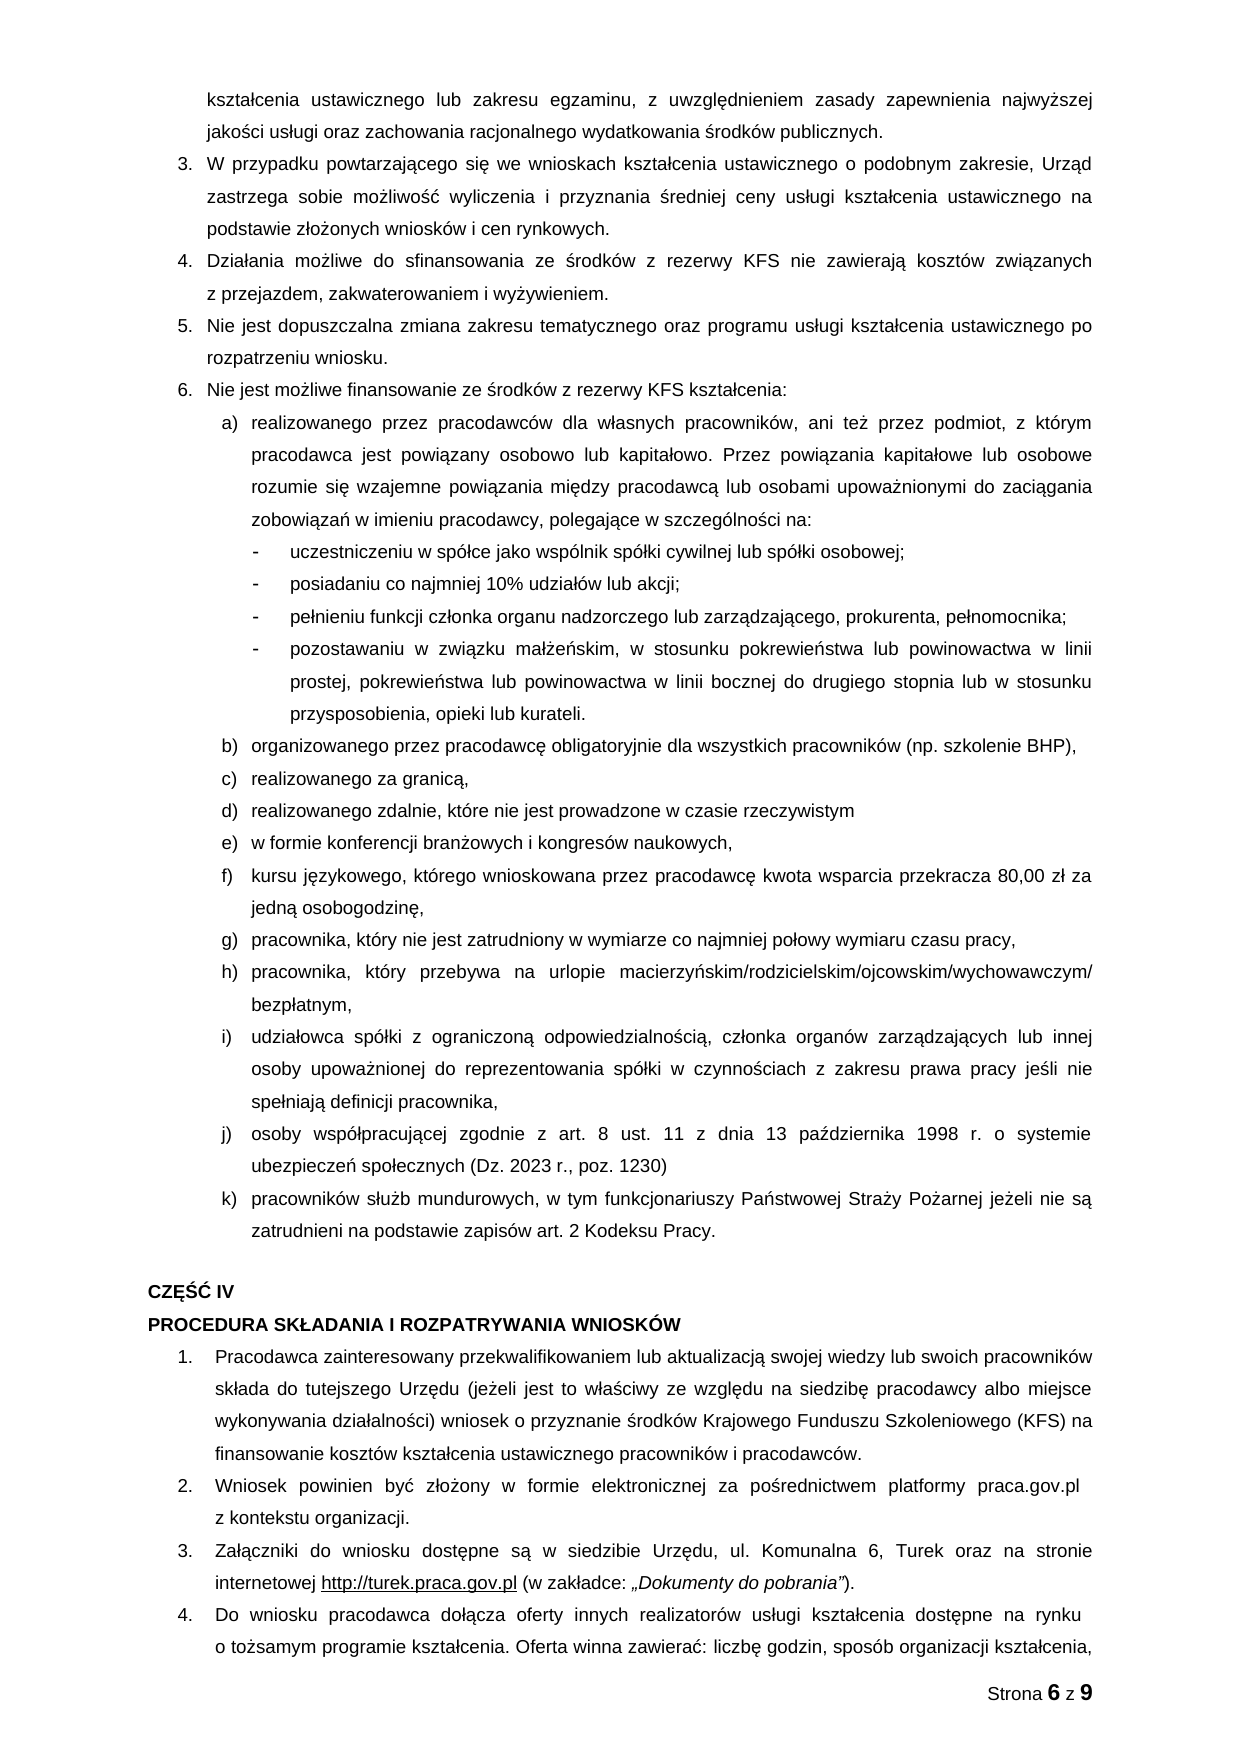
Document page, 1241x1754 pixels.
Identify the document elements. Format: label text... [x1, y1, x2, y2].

list realizowanego przez pracodawców dla własnych pracowników, ani też przez podmiot, z którym pracodawca jest powiązany osobowo lub kapitałowo. Przez powiązania kapitałowe lub osobowe rozumie się wzajemne powiązania między pracodawcą lub osobami upoważnionymi do zaciągania zobowiązań w imieniu pracodawcy, polegające w szczególności na: [221, 412, 1093, 530]
list pozostawaniu w związku małżeńskim, w stosunku pokrewieństwa lub powinowactwa w linii prostej, pokrewieństwa lub powinowactwa w linii bocznej do drugiego stopnia lub w stosunku przysposobienia, opieki lub kurateli. [252, 638, 1093, 724]
list pracownika, który przebywa na urlopie macierzyńskim/rodzicielskim/ojcowskim/wychowawczym/ bezpłatnym, [221, 961, 1093, 1015]
list pełnieniu funkcji członka organu nadzorczego lub zarządzającego, prokurenta, pełnomocnika; [252, 606, 1093, 627]
list pracowników służb mundurowych, w tym funkcjonariuszy Państwowej Straży Pożarnej jeżeli nie są zatrudnieni na podstawie zapisów art. 2 Kodeksu Pracy. [221, 1187, 1093, 1241]
list pracownika, który nie jest zatrudniony w wymiarze co najmniej połowy wymiaru czasu pracy, [221, 929, 1093, 951]
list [169, 89, 1093, 142]
list Działania możliwe do sfinansowania ze środków z rezerwy KFS nie zawierają kosztów związanych z przejazdem, zakwaterowaniem i wyżywieniem. [177, 250, 1093, 304]
list posiadaniu co najmniej 10% udziałów lub akcji; [252, 573, 1093, 595]
list realizowanego za granicą, [221, 767, 1093, 789]
list uczestniczeniu w spółce jako wspólnik spółki cywilnej lub spółki osobowej; [252, 541, 1093, 562]
list Nie jest dopuszczalna zmiana zakresu tematycznego oraz programu usługi kształcenia ustawicznego po rozpatrzeniu wniosku. [177, 315, 1093, 368]
list realizowanego zdalnie, które nie jest prowadzone w czasie rzeczywistym [221, 800, 1093, 821]
list Wniosek powinien być złożony w formie elektronicznej za pośrednictwem platformy praca.gov.pl z kontekstu organizacji. [177, 1475, 1093, 1529]
list organizowanego przez pracodawcę obligatoryjnie dla wszystkich pracowników (np. szkolenie BHP), [221, 735, 1093, 757]
list W przypadku powtarzającego się we wnioskach kształcenia ustawicznego o podobnym zakresie, Urząd zastrzega sobie możliwość wyliczenia i przyznania średniej ceny usługi kształcenia ustawicznego na podstawie złożonych wniosków i cen rynkowych. [177, 153, 1093, 239]
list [177, 1604, 1093, 1658]
list Załączniki do wniosku dostępne są w siedzibie Urzędu, ul. Komunalna 6, Turek oraz na stronie internetowej http://turek.praca.gov.pl (w zakładce: „Dokumenty do pobrania”). [177, 1539, 1093, 1593]
list Pracodawca zainteresowany przekwalifikowaniem lub aktualizacją swojej wiedzy lub swoich pracowników składa do tutejszego Urzędu (jeżeli jest to właściwy ze względu na siedzibę pracodawcy albo miejsce wykonywania działalności) wniosek o przyznanie środków Krajowego Funduszu Szkoleniowego (KFS) na finansowanie kosztów kształcenia ustawicznego pracowników i pracodawców. [177, 1346, 1093, 1464]
list w formie konferencji branżowych i kongresów naukowych, [221, 832, 1093, 854]
list osoby współpracującej zgodnie z art. 8 ust. 11 z dnia 13 października 1998 r. o systemie ubezpieczeń społecznych (Dz. 2023 r., poz. 1230) [221, 1123, 1093, 1177]
text CZĘŚĆ IV [148, 1281, 1093, 1303]
list kursu językowego, którego wnioskowana przez pracodawcę kwota wsparcia przekracza 80,00 zł za jedną osobogodzinę, [221, 864, 1093, 918]
list Nie jest możliwe finansowanie ze środków z rezerwy KFS kształcenia: [177, 379, 1093, 401]
text PROCEDURA SKŁADANIA I ROZPATRYWANIA WNIOSKÓW [148, 1313, 1093, 1335]
list udziałowca spółki z ograniczoną odpowiedzialnością, członka organów zarządzających lub innej osoby upoważnionej do reprezentowania spółki w czynnościach z zakresu prawa pracy jeśli nie spełniają definicji pracownika, [221, 1026, 1093, 1112]
